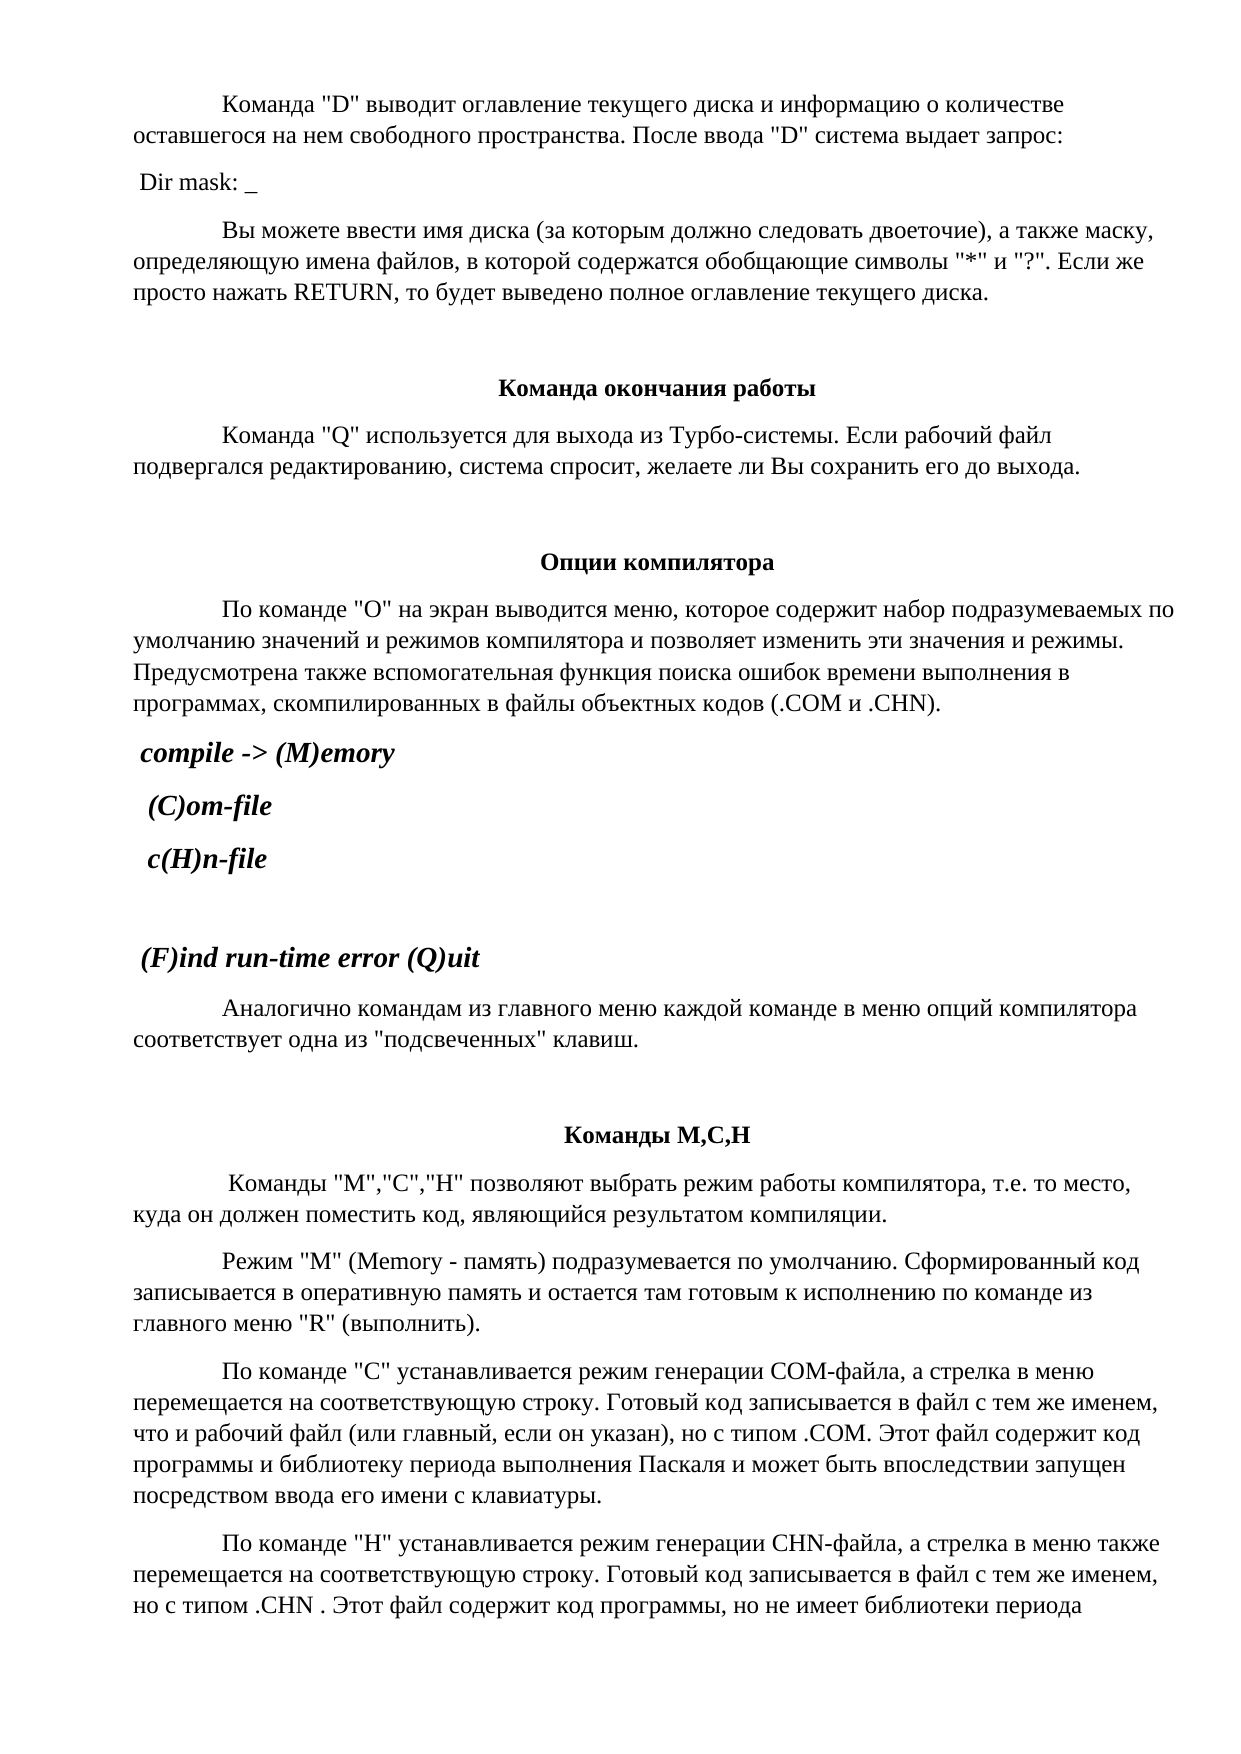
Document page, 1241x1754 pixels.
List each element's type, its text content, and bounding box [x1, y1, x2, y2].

text Команда "Q" используется для выхода из Турбо-системы. Если рабочий файл подвергался редактированию, система спросит, желаете ли Вы сохранить его до выхода. [133, 420, 1181, 480]
text Команды M,C,H [133, 1120, 1181, 1149]
text Команда окончания работы [133, 373, 1181, 401]
text (F)ind run-time error (Q)uit [133, 941, 1181, 974]
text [133, 1528, 1181, 1619]
text Команды "M","C","H" позволяют выбрать режим работы компилятора, т.е. то место, куда он должен поместить код, являющийся результатом компиляции. [133, 1168, 1181, 1227]
text Dir mask: _ [133, 167, 1181, 196]
text Опции компилятора [133, 547, 1181, 576]
text Режим "M" (Memory - память) подразумевается по умолчанию. Сформированный код записывается в оперативную память и остается там готовым к исполнению по команде из главного меню "R" (выполнить). [133, 1246, 1181, 1337]
text (C)om-file [133, 788, 1181, 822]
text Аналогично командам из главного меню каждой команде в меню опций компилятора соответствует одна из "подсвеченных" клавиш. [133, 993, 1181, 1053]
text compile -> (M)emory [133, 735, 1181, 769]
text Команда "D" выводит оглавление текущего диска и информацию о количестве оставшегося на нем свободного пространства. После ввода "D" система выдает запрос: [133, 89, 1181, 148]
text Вы можете ввести имя диска (за которым должно следовать двоеточие), а также маску, определяющую имена файлов, в которой содержатся обобщающие символы "*" и "?". Если же просто нажать RETURN, то будет выведено полное оглавление текущего диска. [133, 215, 1181, 306]
text По команде "C" устанавливается режим генерации COM-файла, а стрелка в меню перемещается на соответствующую строку. Готовый код записывается в файл с тем же именем, что и рабочий файл (или главный, если он указан), но с типом .COM. Этот файл содержит код программы и библиотеку периода выполнения Паскаля и может быть впоследствии запущен посредством ввода его имени с клавиатуры. [133, 1356, 1181, 1509]
text c(H)n-file [133, 841, 1181, 874]
text По команде "O" на экран выводится меню, которое содержит набор подразумеваемых по умолчанию значений и режимов компилятора и позволяет изменить эти значения и режимы. Предусмотрена также вспомогательная функция поиска ошибок времени выполнения в программах, скомпилированных в файлы объектных кодов (.COM и .CHN). [133, 594, 1181, 716]
